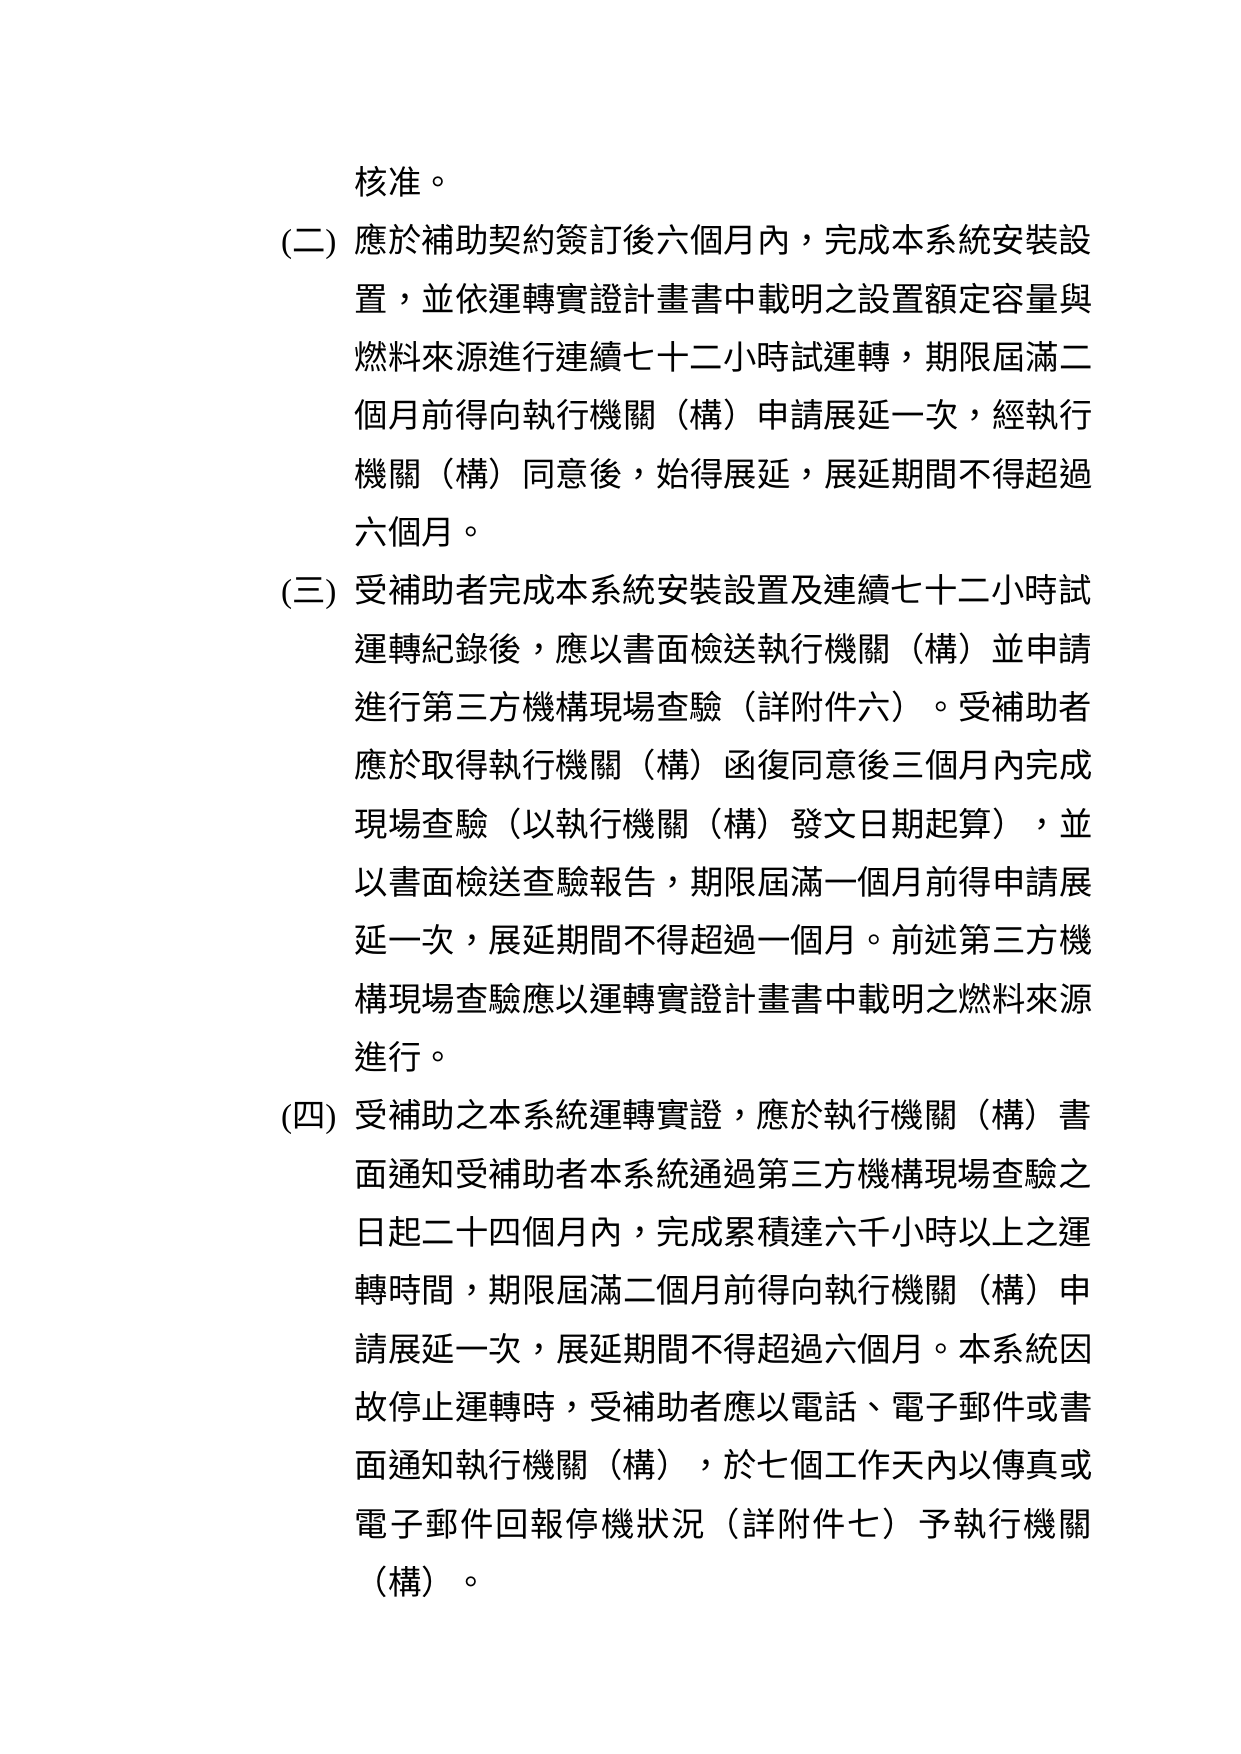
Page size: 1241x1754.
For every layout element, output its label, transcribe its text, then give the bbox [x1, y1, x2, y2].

list 受補助者完成本系統安裝設置及連續七十二小時試運轉紀錄後，應以書面檢送執行機關（構）並申請進行第三方機構現場查驗（詳附件六）。受補助者應於取得執行機關（構）函復同意後三個月內完成現場查驗（以執行機關（構）發文日期起算），並以書面檢送查驗報告，期限屆滿一個月前得申請展延一次，展延期間不得超過一個月。前述第三方機構現場查驗應以運轉實證計畫書中載明之燃料來源進行。 [281, 556, 1092, 1081]
list 受補助之本系統運轉實證，應於執行機關（構）書面通知受補助者本系統通過第三方機構現場查驗之日起二十四個月內，完成累積達六千小時以上之運轉時間，期限屆滿二個月前得向執行機關（構）申請展延一次，展延期間不得超過六個月。本系統因故停止運轉時，受補助者應以電話、電子郵件或書面通知執行機關（構），於七個工作天內以傳真或電子郵件回報停機狀況（詳附件七）予執行機關（構）。 [281, 1081, 1092, 1606]
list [281, 148, 1092, 206]
list 應於補助契約簽訂後六個月內，完成本系統安裝設置，並依運轉實證計畫書中載明之設置額定容量與燃料來源進行連續七十二小時試運轉，期限屆滿二個月前得向執行機關（構）申請展延一次，經執行機關（構）同意後，始得展延，展延期間不得超過六個月。 [281, 206, 1092, 556]
